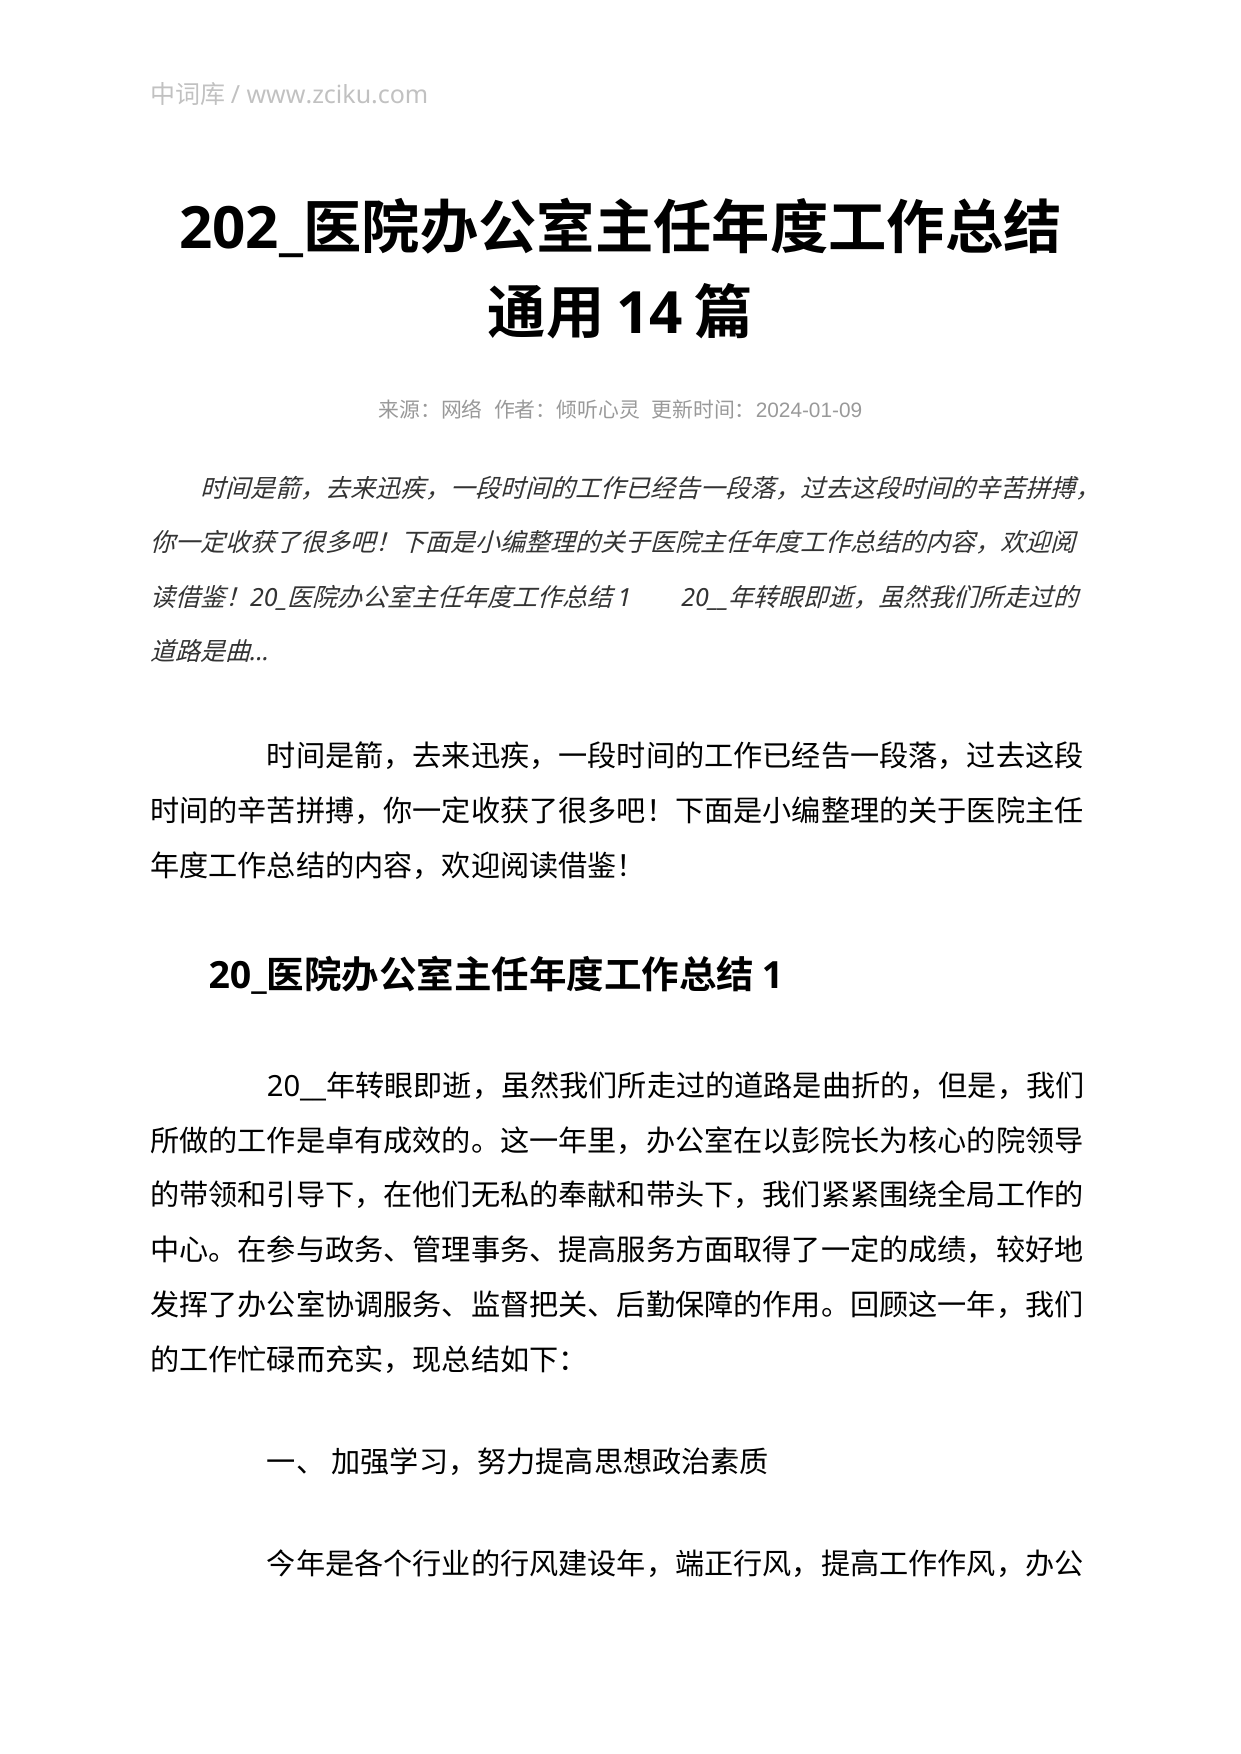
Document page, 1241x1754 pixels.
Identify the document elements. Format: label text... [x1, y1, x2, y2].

subtitle 202_医院办公室主任年度工作总结通用14篇 [150, 181, 1090, 351]
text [150, 1540, 1090, 1582]
text 时间是箭，去来迅疾，一段时间的工作已经告一段落，过去这段时间的辛苦拼搏，你一定收获了很多吧！下面是小编整理的关于医院主任年度工作总结的内容，欢迎阅读借鉴！20_医院办公室主任年度工作总结1 20__年转眼即逝，虽然我们所走过的道路是曲... [150, 468, 1090, 668]
text 来源：网络 作者：倾听心灵 更新时间：2024-01-09 [150, 398, 1090, 422]
text 一、 加强学习，努力提高思想政治素质 [150, 1438, 1090, 1481]
text 20__年转眼即逝，虽然我们所走过的道路是曲折的，但是，我们所做的工作是卓有成效的。这一年里，办公室在以彭院长为核心的院领导的带领和引导下，在他们无私的奉献和带头下，我们紧紧围绕全局工作的中心。在参与政务、管理事务、提高服务方面取得了一定的成绩，较好地发挥了办公室协调服务、监督把关、后勤保障的作用。回顾这一年，我们的工作忙碌而充实，现总结如下： [150, 1062, 1090, 1379]
text 20_医院办公室主任年度工作总结1 [150, 944, 1090, 999]
text 时间是箭，去来迅疾，一段时间的工作已经告一段落，过去这段时间的辛苦拼搏，你一定收获了很多吧！下面是小编整理的关于医院主任年度工作总结的内容，欢迎阅读借鉴！ [150, 733, 1090, 885]
